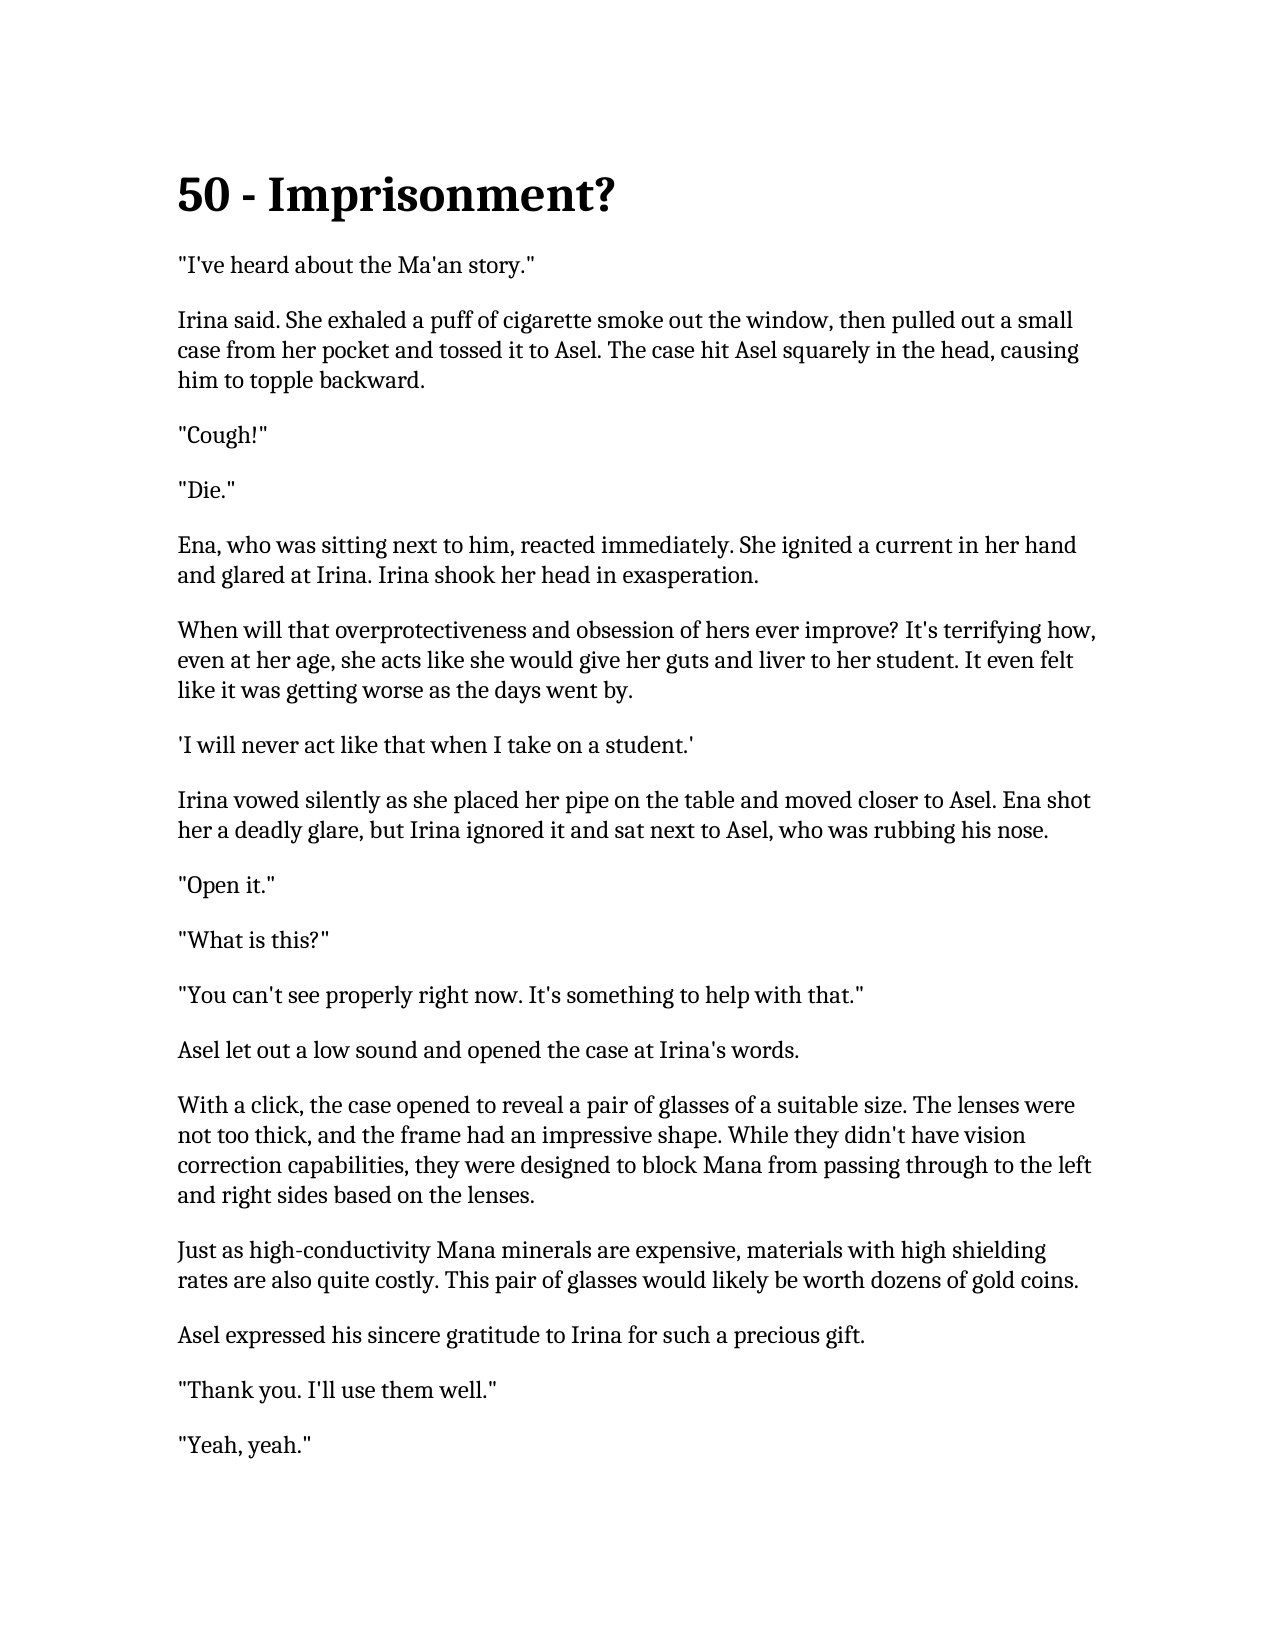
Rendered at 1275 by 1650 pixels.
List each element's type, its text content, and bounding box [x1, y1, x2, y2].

text "Cough!" [177, 419, 1098, 449]
text Asel expressed his sincere gratitude to Irina for such a precious gift. [177, 1319, 1098, 1349]
text "Open it." [177, 869, 1098, 899]
text "I've heard about the Ma'an story." [177, 249, 1098, 279]
text Irina said. She exhaled a puff of cigarette smoke out the window, then pulled out a small case from her pocket and tossed it to Asel. The case hit Asel squarely in the head, causing him to topple backward. [177, 304, 1098, 394]
text With a click, the case opened to reveal a pair of glasses of a suitable size. The lenses were not too thick, and the frame had an impressive shape. While they didn't have vision correction capabilities, they were designed to block Mana from passing through to the left and right sides based on the lenses. [177, 1089, 1098, 1209]
text Just as high-conductivity Mana minerals are expensive, materials with high shielding rates are also quite costly. This pair of glasses would likely be worth dozens of gold coins. [177, 1234, 1098, 1294]
subtitle 50 - Imprisonment? [177, 164, 1098, 224]
text "Yeah, yeah." [177, 1429, 1098, 1459]
text "Die." [177, 474, 1098, 504]
text 'I will never act like that when I take on a student.' [177, 729, 1098, 759]
text "What is this?" [177, 924, 1098, 954]
text "You can't see properly right now. It's something to help with that." [177, 979, 1098, 1009]
text "Thank you. I'll use them well." [177, 1374, 1098, 1404]
text Asel let out a low sound and opened the case at Irina's words. [177, 1034, 1098, 1064]
text Irina vowed silently as she placed her pipe on the table and moved closer to Asel. Ena shot her a deadly glare, but Irina ignored it and sat next to Asel, who was rubbing his nose. [177, 784, 1098, 844]
text When will that overprotectiveness and obsession of hers ever improve? It's terrifying how, even at her age, she acts like she would give her guts and liver to her student. It even felt like it was getting worse as the days went by. [177, 614, 1098, 704]
text Ena, who was sitting next to him, reacted immediately. She ignited a current in her hand and glared at Irina. Irina shook her head in exasperation. [177, 529, 1098, 589]
